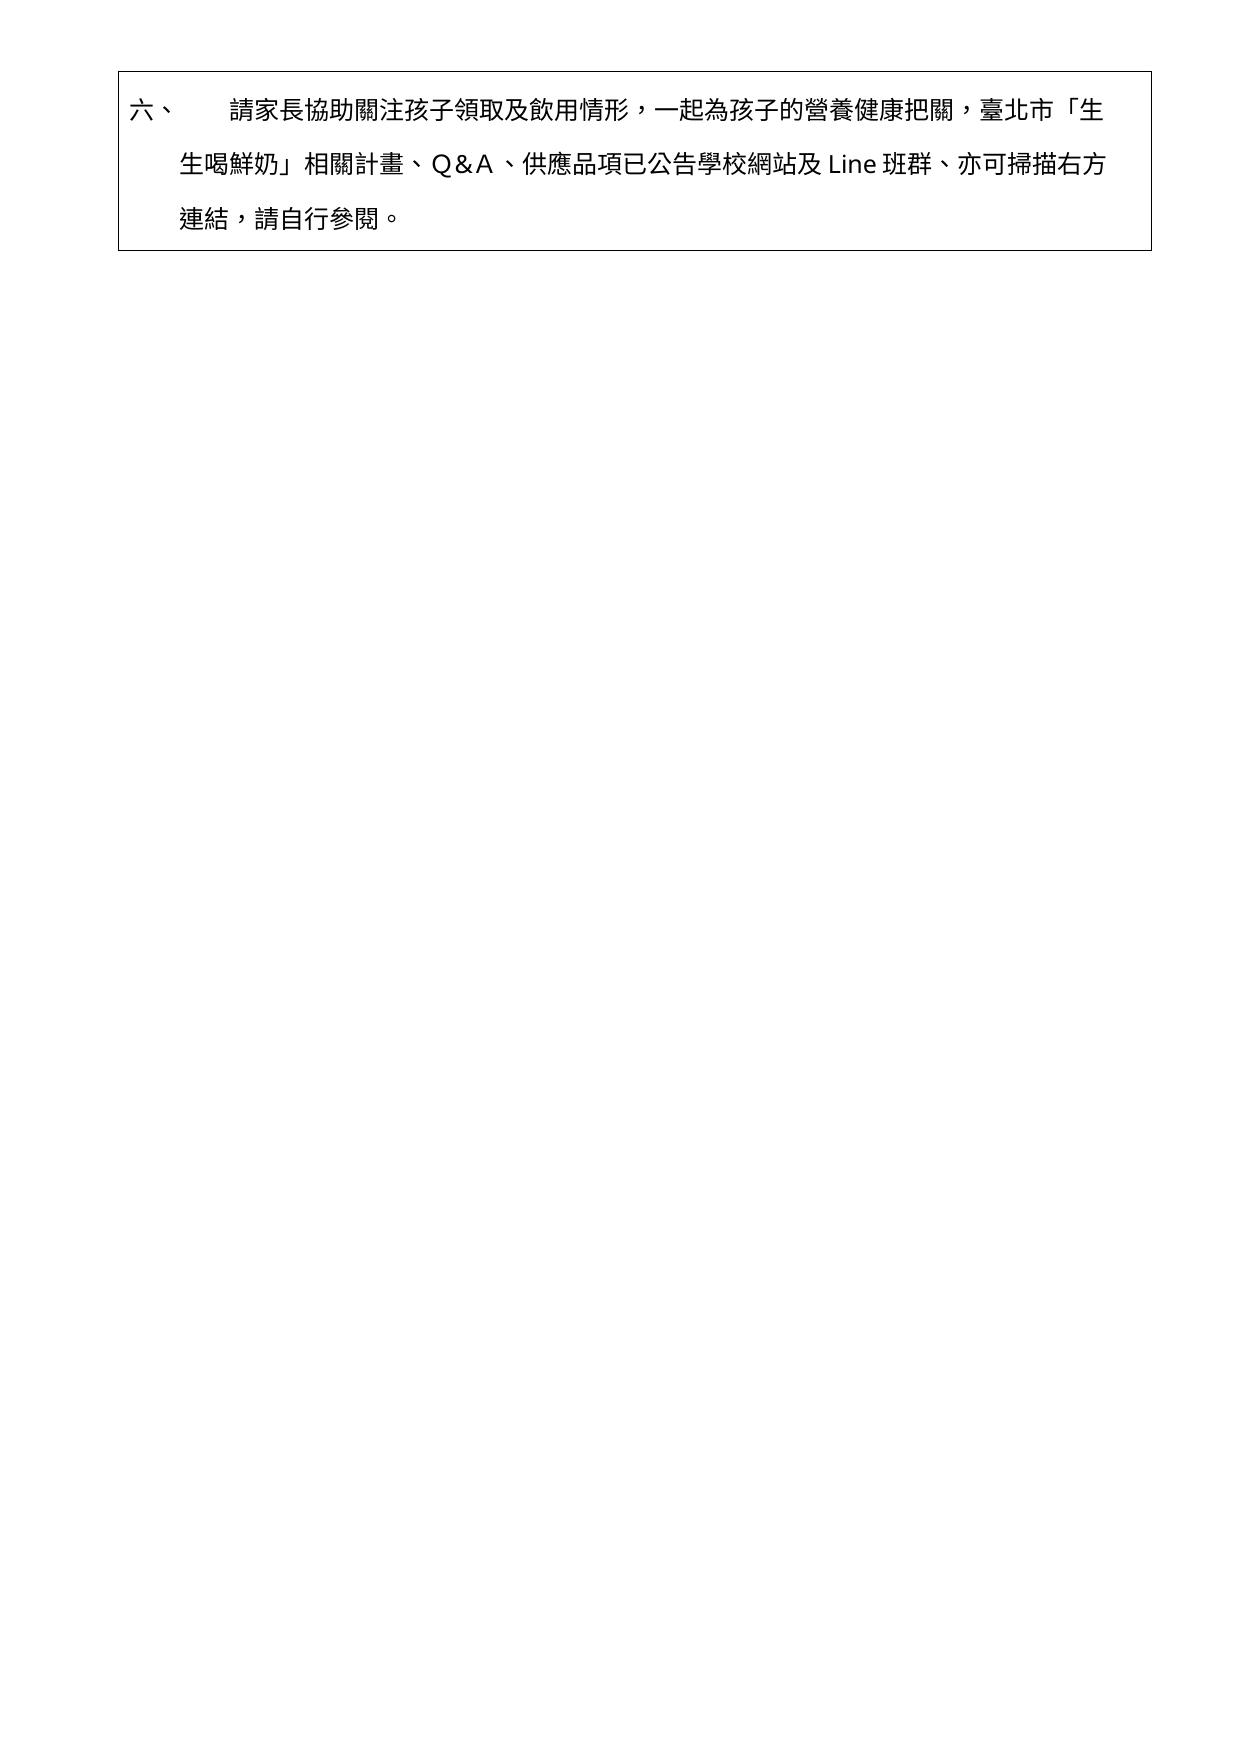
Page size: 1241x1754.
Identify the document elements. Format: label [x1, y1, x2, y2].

table_header [119, 72, 1151, 250]
